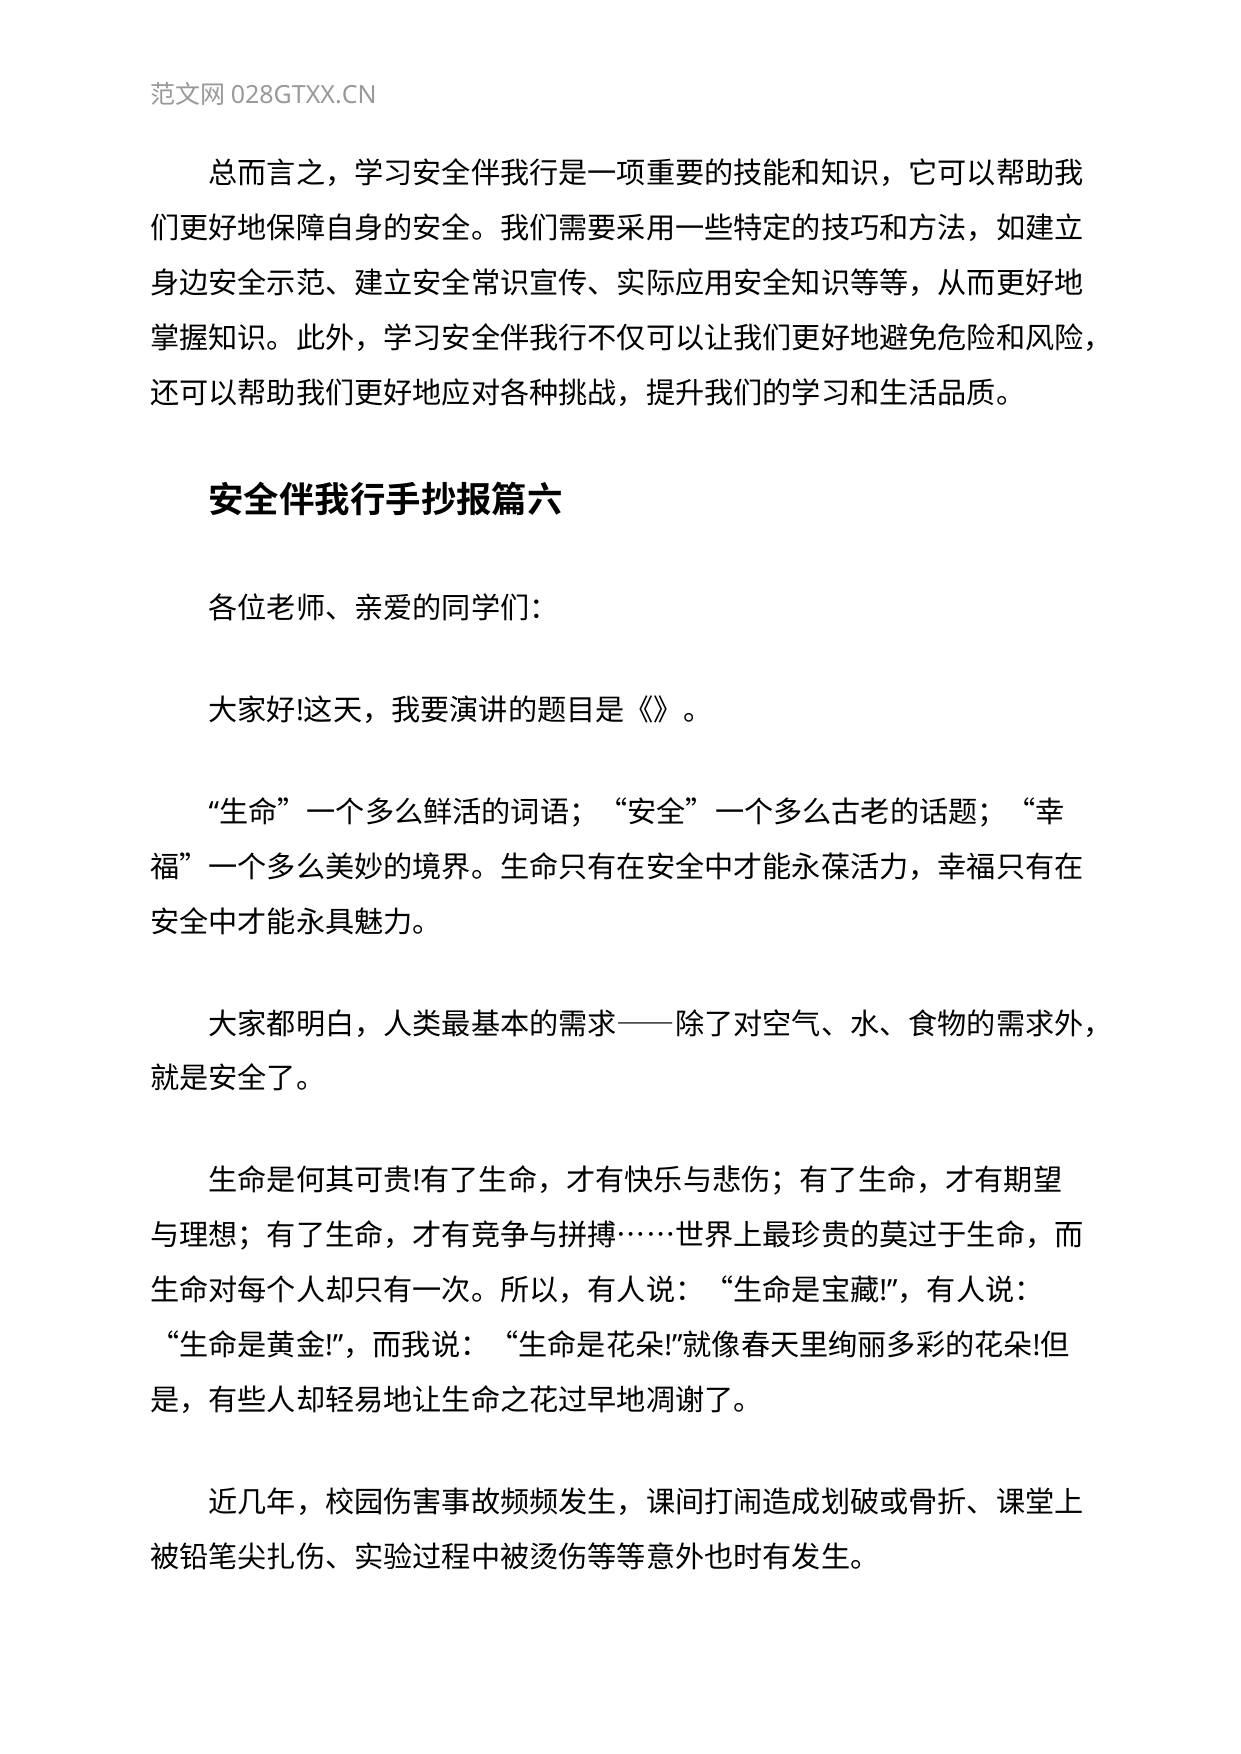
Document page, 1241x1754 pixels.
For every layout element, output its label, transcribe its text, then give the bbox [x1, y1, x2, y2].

text “生命”一个多么鲜活的词语；“安全”一个多么古老的话题；“幸福”一个多么美妙的境界。生命只有在安全中才能永葆活力，幸福只有在安全中才能永具魅力。 [150, 788, 1090, 941]
text 近几年，校园伤害事故频频发生，课间打闹造成划破或骨折、课堂上被铅笔尖扎伤、实验过程中被烫伤等等意外也时有发生。 [150, 1478, 1090, 1576]
text 生命是何其可贵!有了生命，才有快乐与悲伤；有了生命，才有期望与理想；有了生命，才有竞争与拼搏……世界上最珍贵的莫过于生命，而生命对每个人却只有一次。所以，有人说：“生命是宝藏!”，有人说：“生命是黄金!”，而我说：“生命是花朵!”就像春天里绚丽多彩的花朵!但是，有些人却轻易地让生命之花过早地凋谢了。 [150, 1157, 1090, 1419]
text 各位老师、亲爱的同学们： [150, 585, 1090, 627]
text 总而言之，学习安全伴我行是一项重要的技能和知识，它可以帮助我们更好地保障自身的安全。我们需要采用一些特定的技巧和方法，如建立身边安全示范、建立安全常识宣传、实际应用安全知识等等，从而更好地掌握知识。此外，学习安全伴我行不仅可以让我们更好地避免危险和风险，还可以帮助我们更好地应对各种挑战，提升我们的学习和生活品质。 [150, 150, 1090, 412]
text 安全伴我行手抄报篇六 [150, 471, 1090, 523]
text 大家都明白，人类最基本的需求――除了对空气、水、食物的需求外，就是安全了。 [150, 1000, 1090, 1097]
text 大家好!这天，我要演讲的题目是《》。 [150, 687, 1090, 729]
